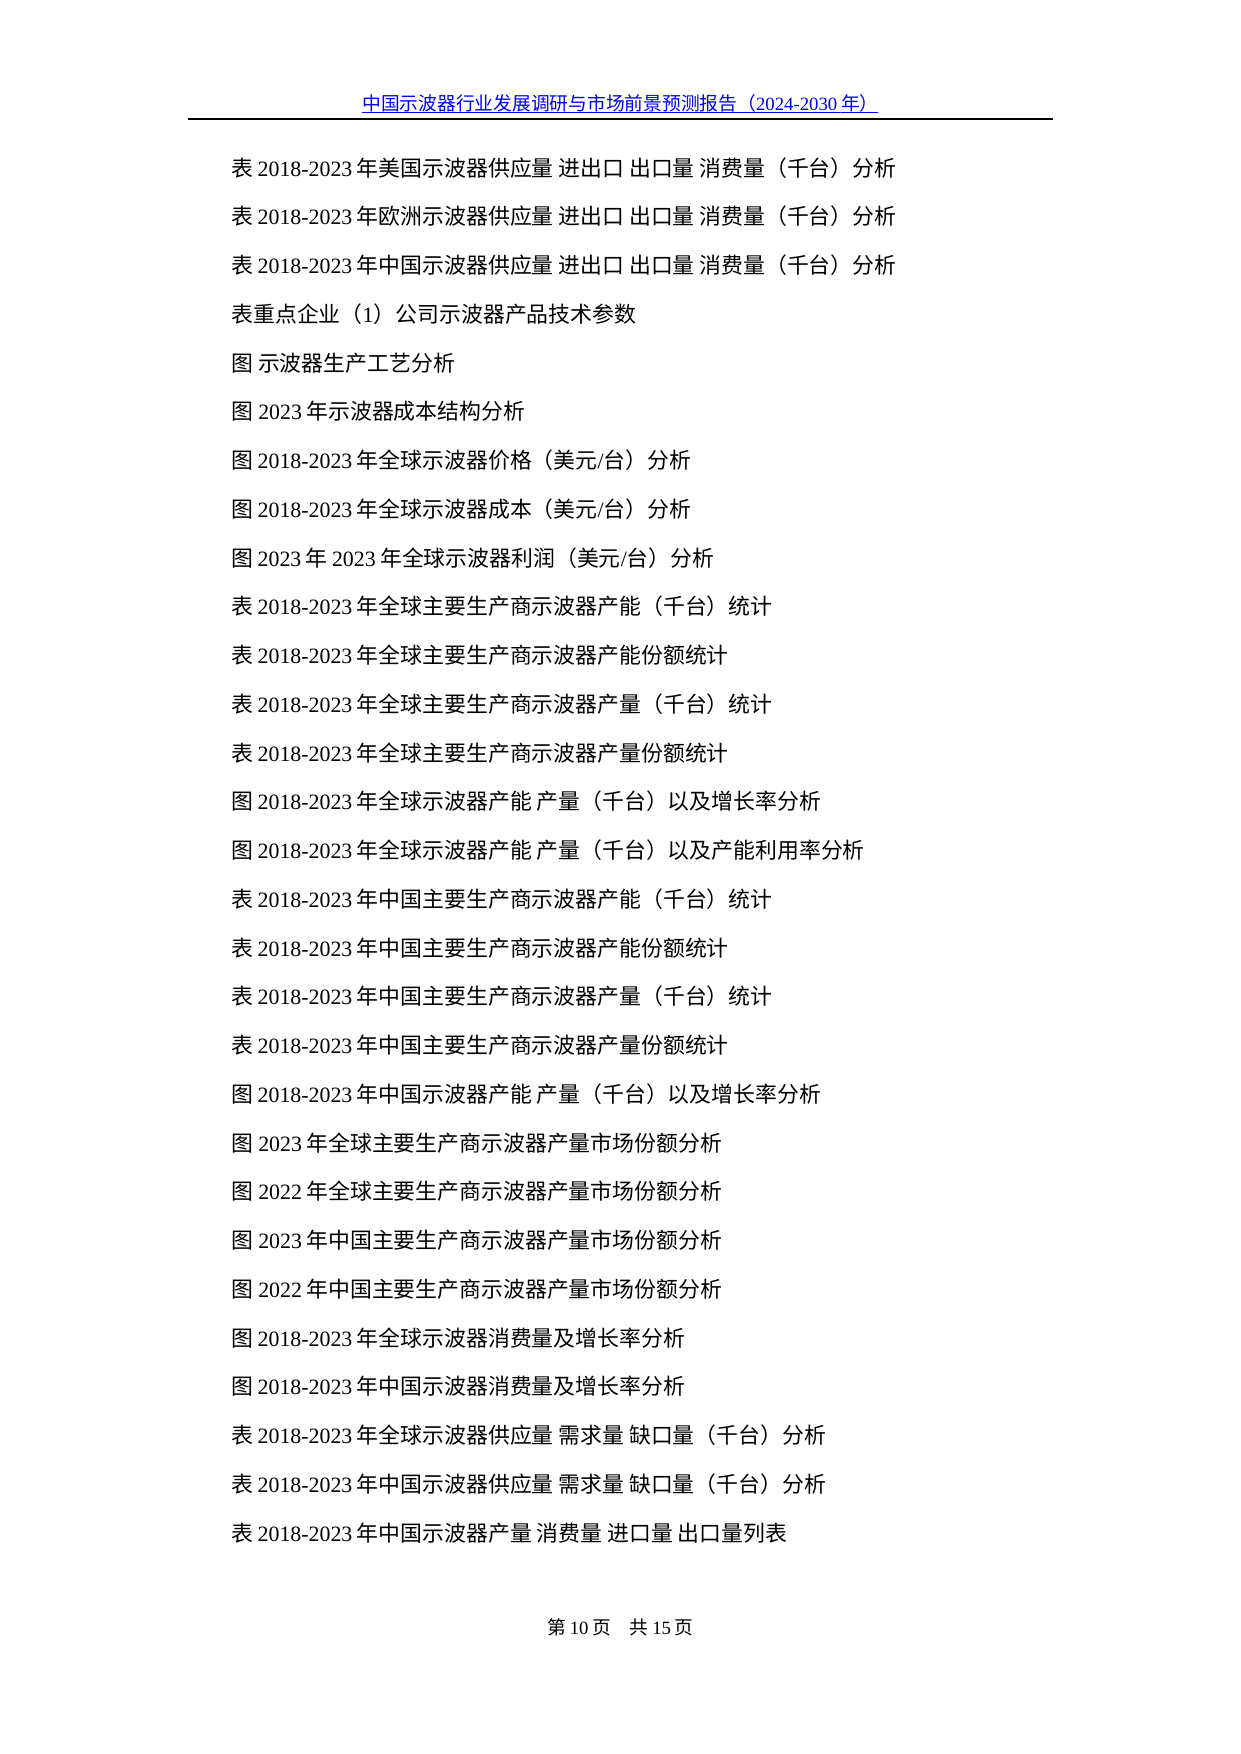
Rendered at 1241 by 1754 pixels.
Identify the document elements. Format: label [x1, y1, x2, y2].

text [187, 150, 1053, 1548]
